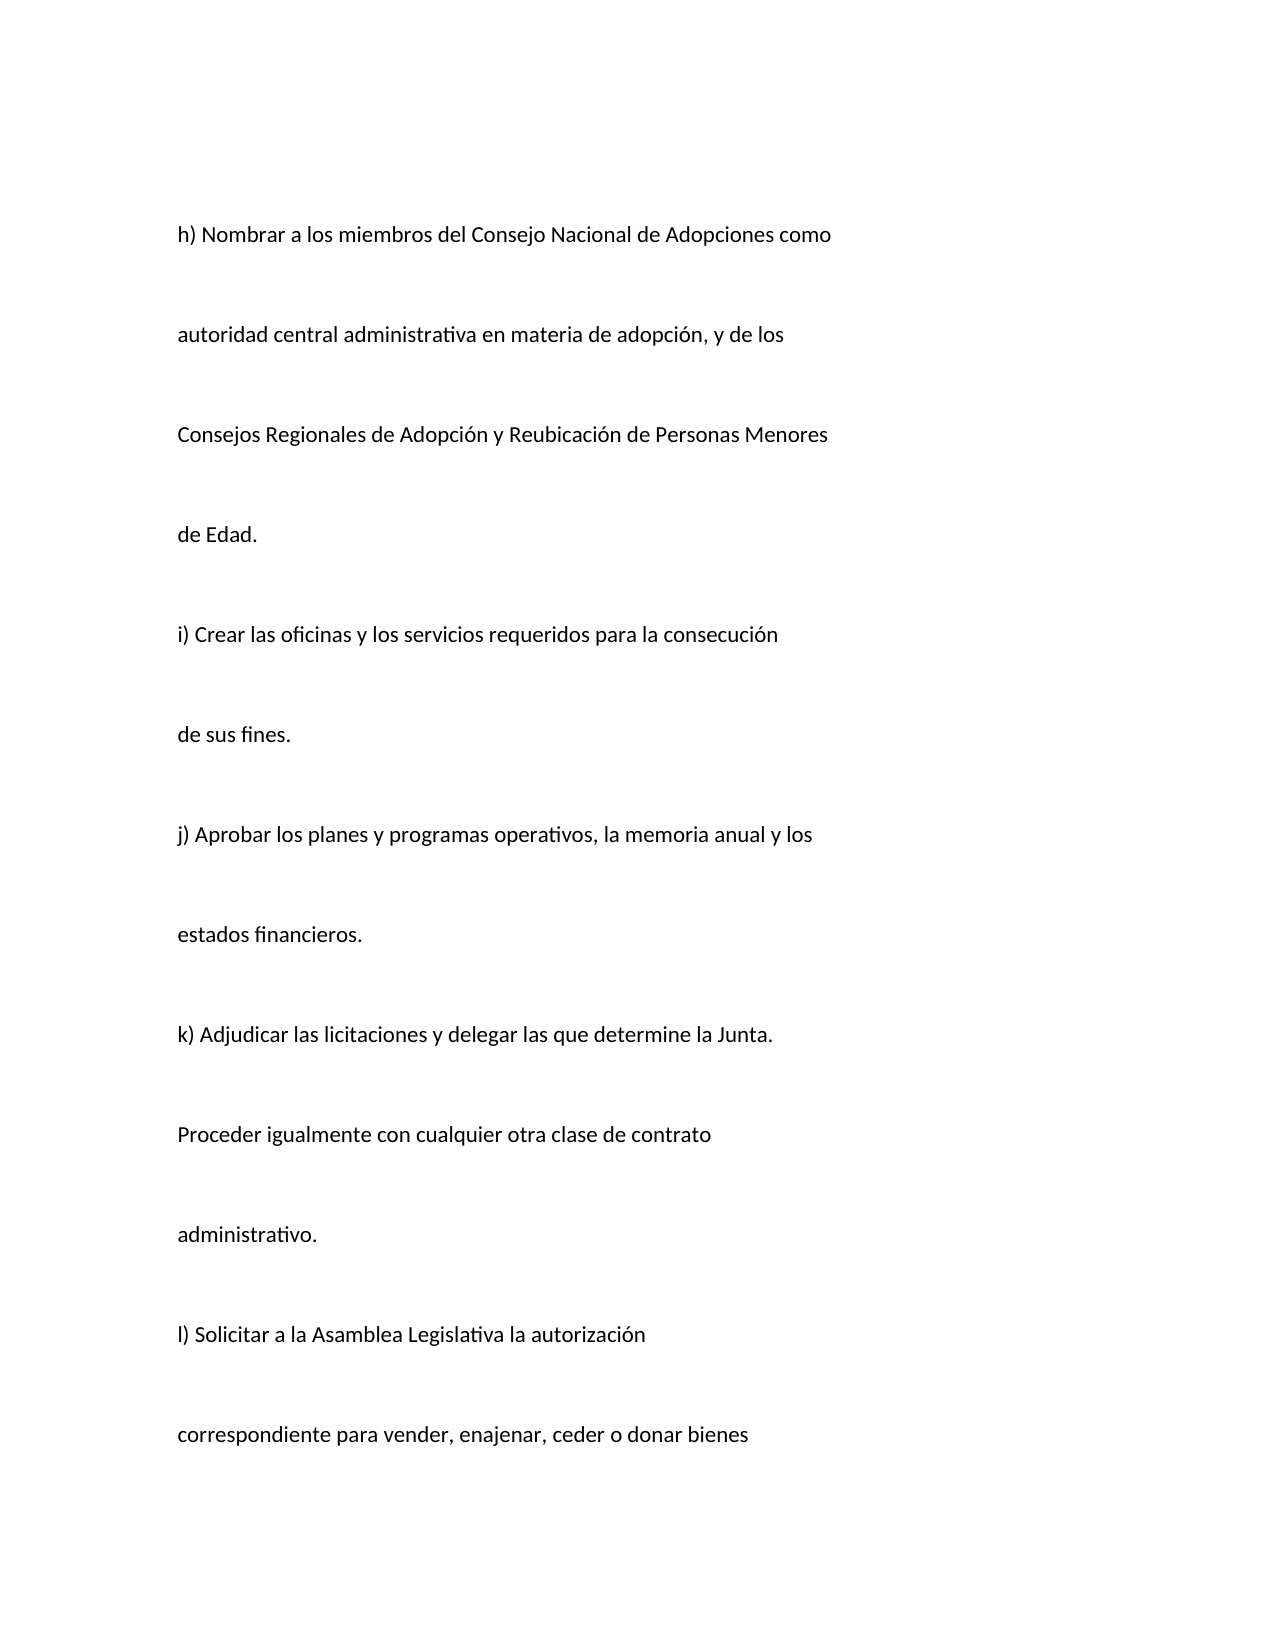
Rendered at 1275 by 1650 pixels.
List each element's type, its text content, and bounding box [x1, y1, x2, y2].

text h) Nombrar a los miembros del Consejo Nacional de Adopciones como [177, 223, 1098, 248]
text l) Solicitar a la Asamblea Legislativa la autorización [177, 1323, 1098, 1348]
text Consejos Regionales de Adopción y Reubicación de Personas Menores [177, 423, 1098, 448]
text de sus fines. [177, 723, 1098, 748]
text k) Adjudicar las licitaciones y delegar las que determine la Junta. [177, 1023, 1098, 1048]
text j) Aprobar los planes y programas operativos, la memoria anual y los [177, 823, 1098, 848]
text estados financieros. [177, 923, 1098, 948]
text Proceder igualmente con cualquier otra clase de contrato [177, 1123, 1098, 1148]
text administrativo. [177, 1223, 1098, 1248]
text i) Crear las oficinas y los servicios requeridos para la consecución [177, 623, 1098, 648]
text de Edad. [177, 523, 1098, 548]
text correspondiente para vender, enajenar, ceder o donar bienes [177, 1423, 1098, 1448]
text autoridad central administrativa en materia de adopción, y de los [177, 323, 1098, 348]
